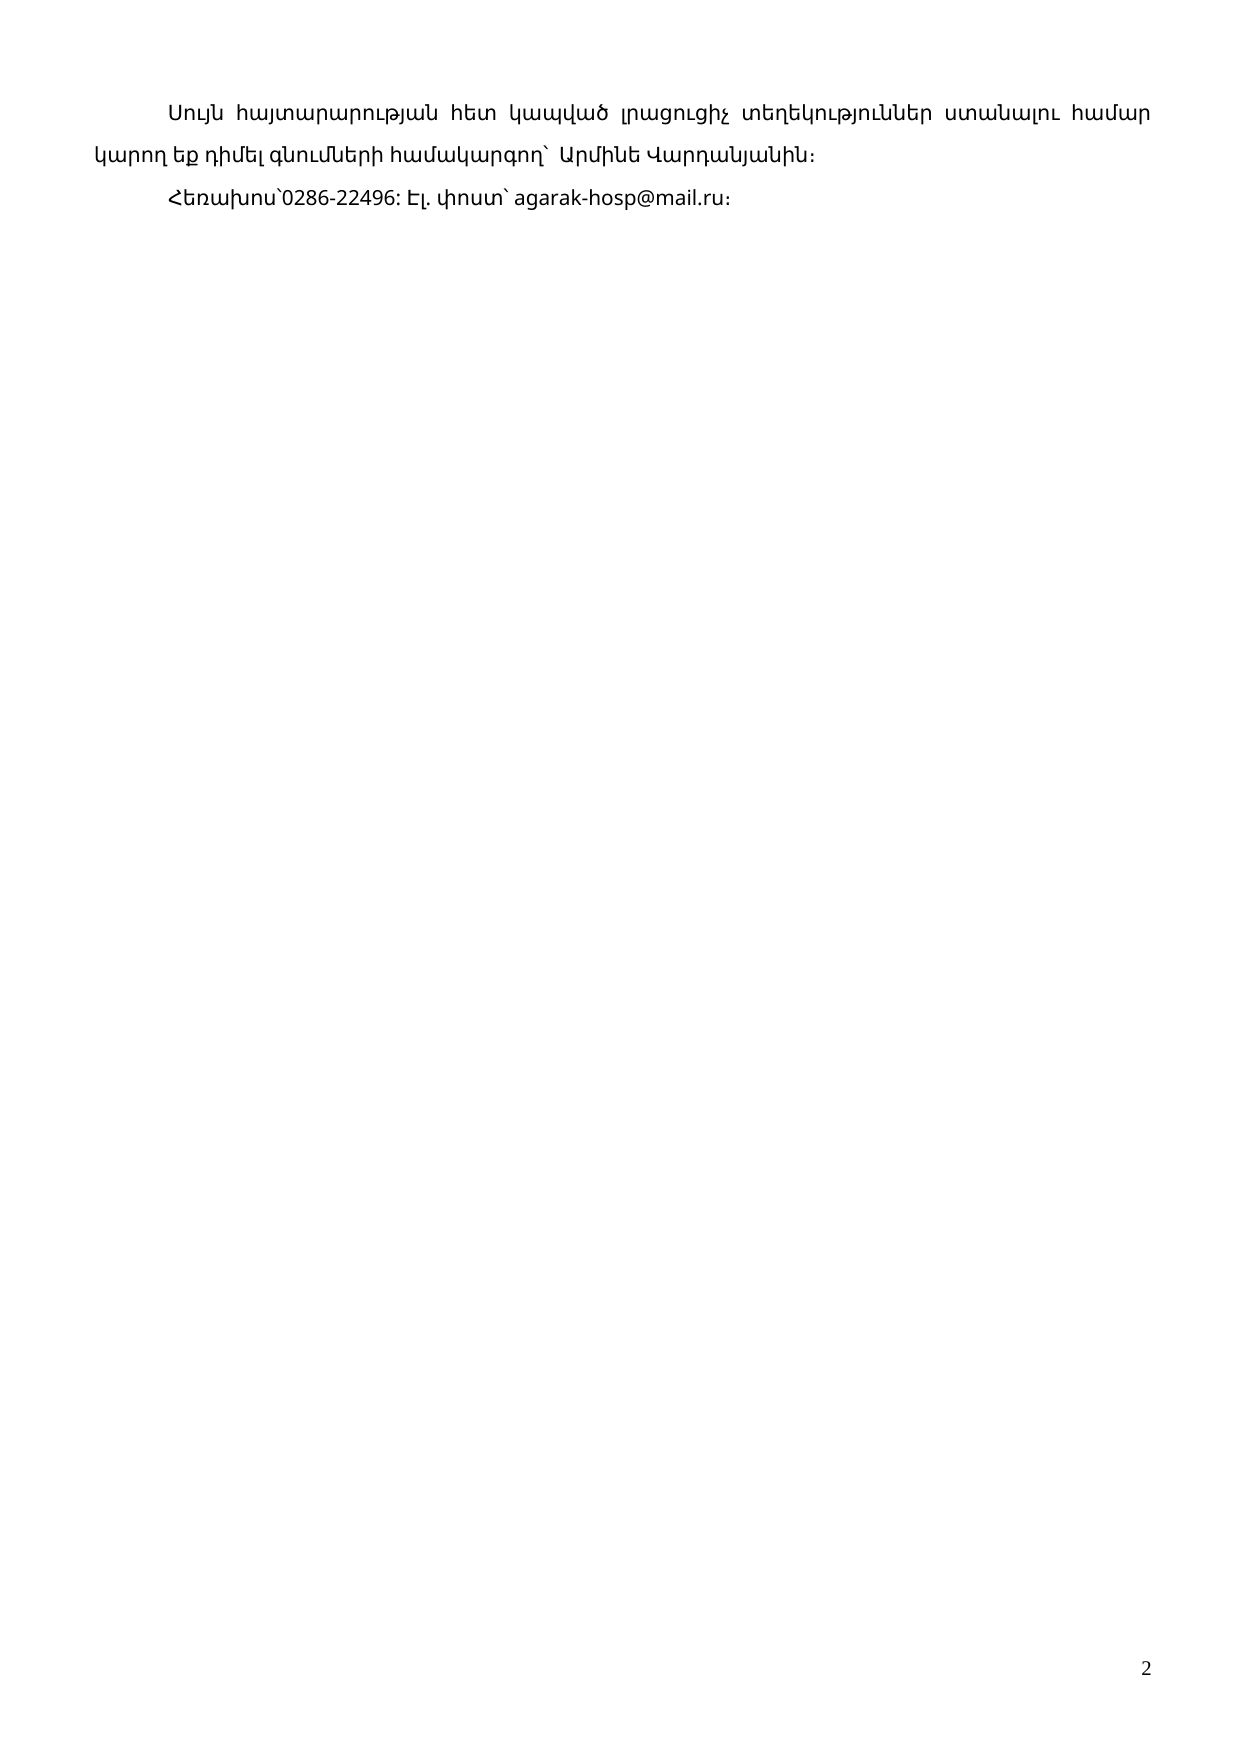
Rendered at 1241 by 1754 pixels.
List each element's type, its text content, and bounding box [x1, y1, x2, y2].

text Հեռախոս՝0286-22496: Էլ. փոստ՝ agarak-hosp@mail.ru։ [94, 183, 1152, 212]
text Սույն հայտարարության հետ կապված լրացուցիչ տեղեկություններ ստանալու համար կարող եք դիմել գնումների համակարգող՝ Արմինե Վարդանյանին։ [94, 98, 1152, 169]
